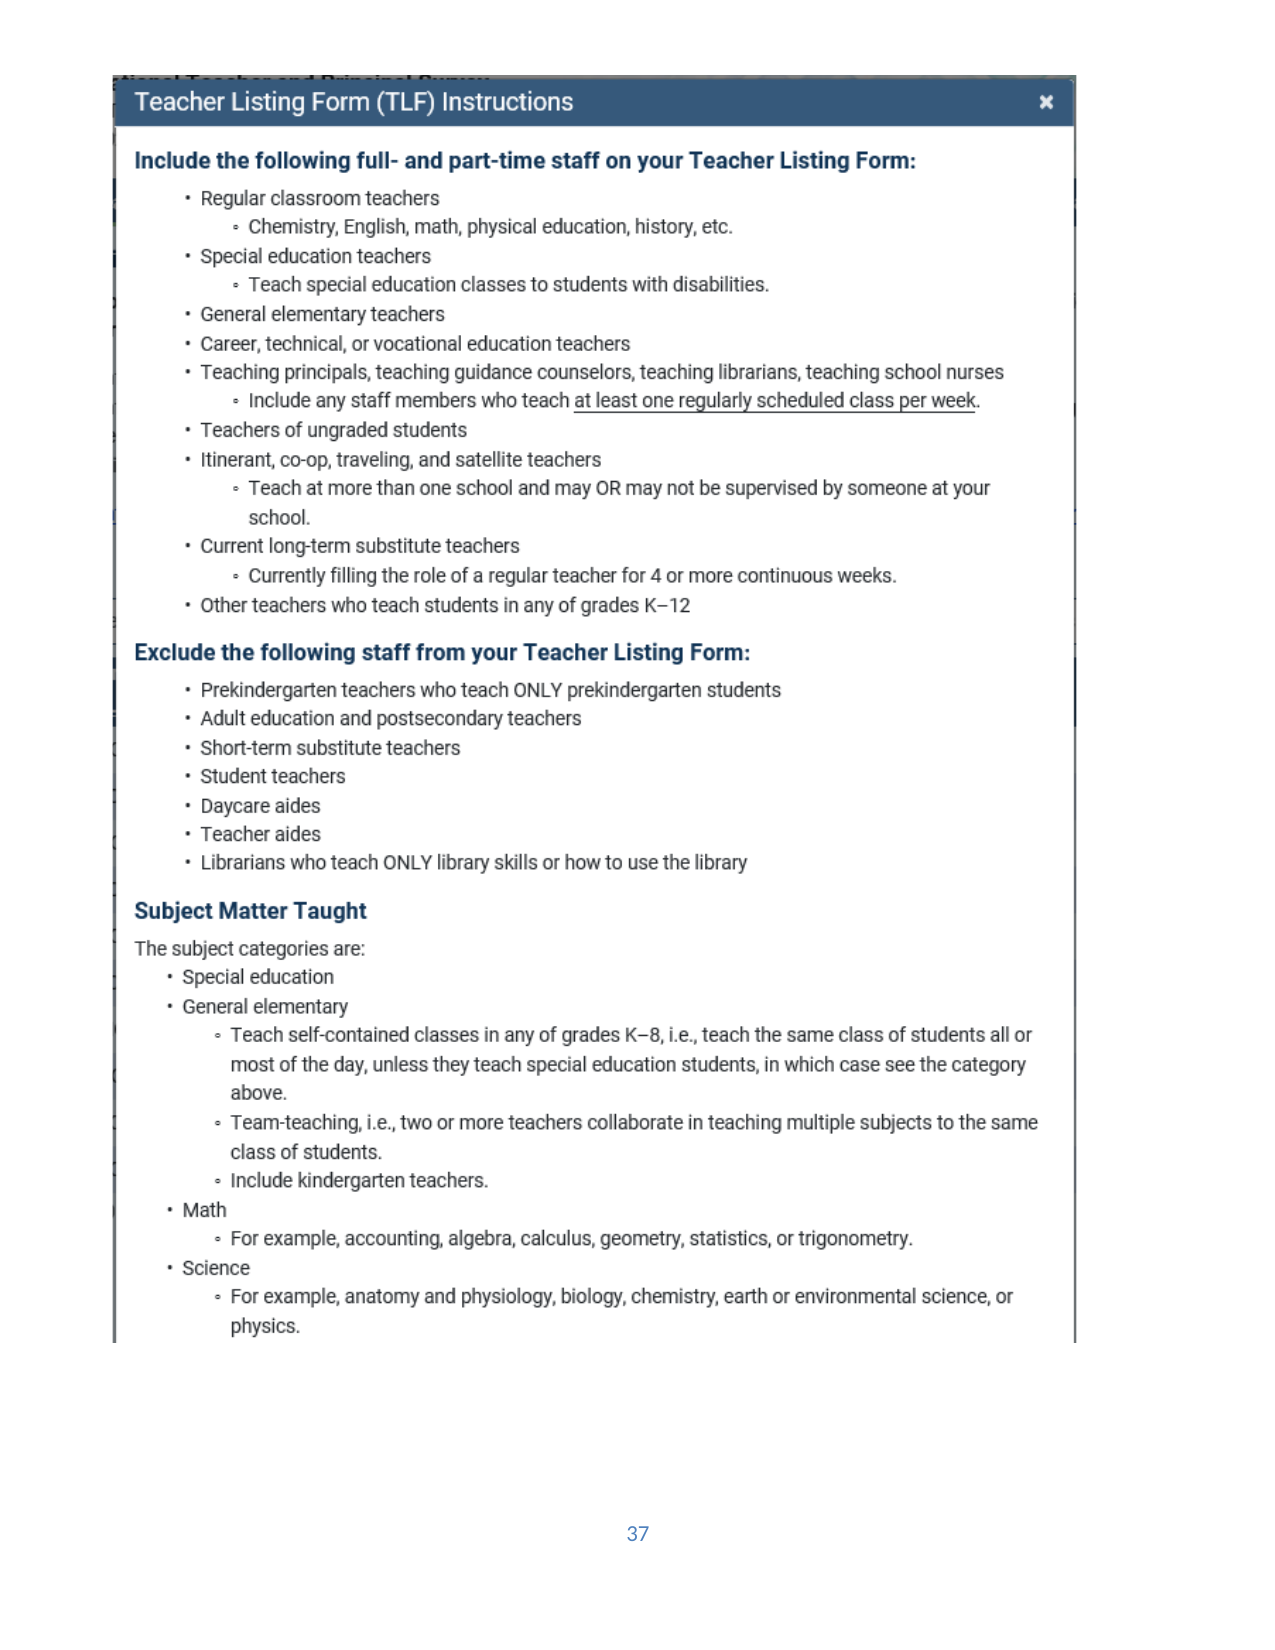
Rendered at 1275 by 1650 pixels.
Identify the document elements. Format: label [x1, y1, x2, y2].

picture [112, 75, 1077, 1343]
